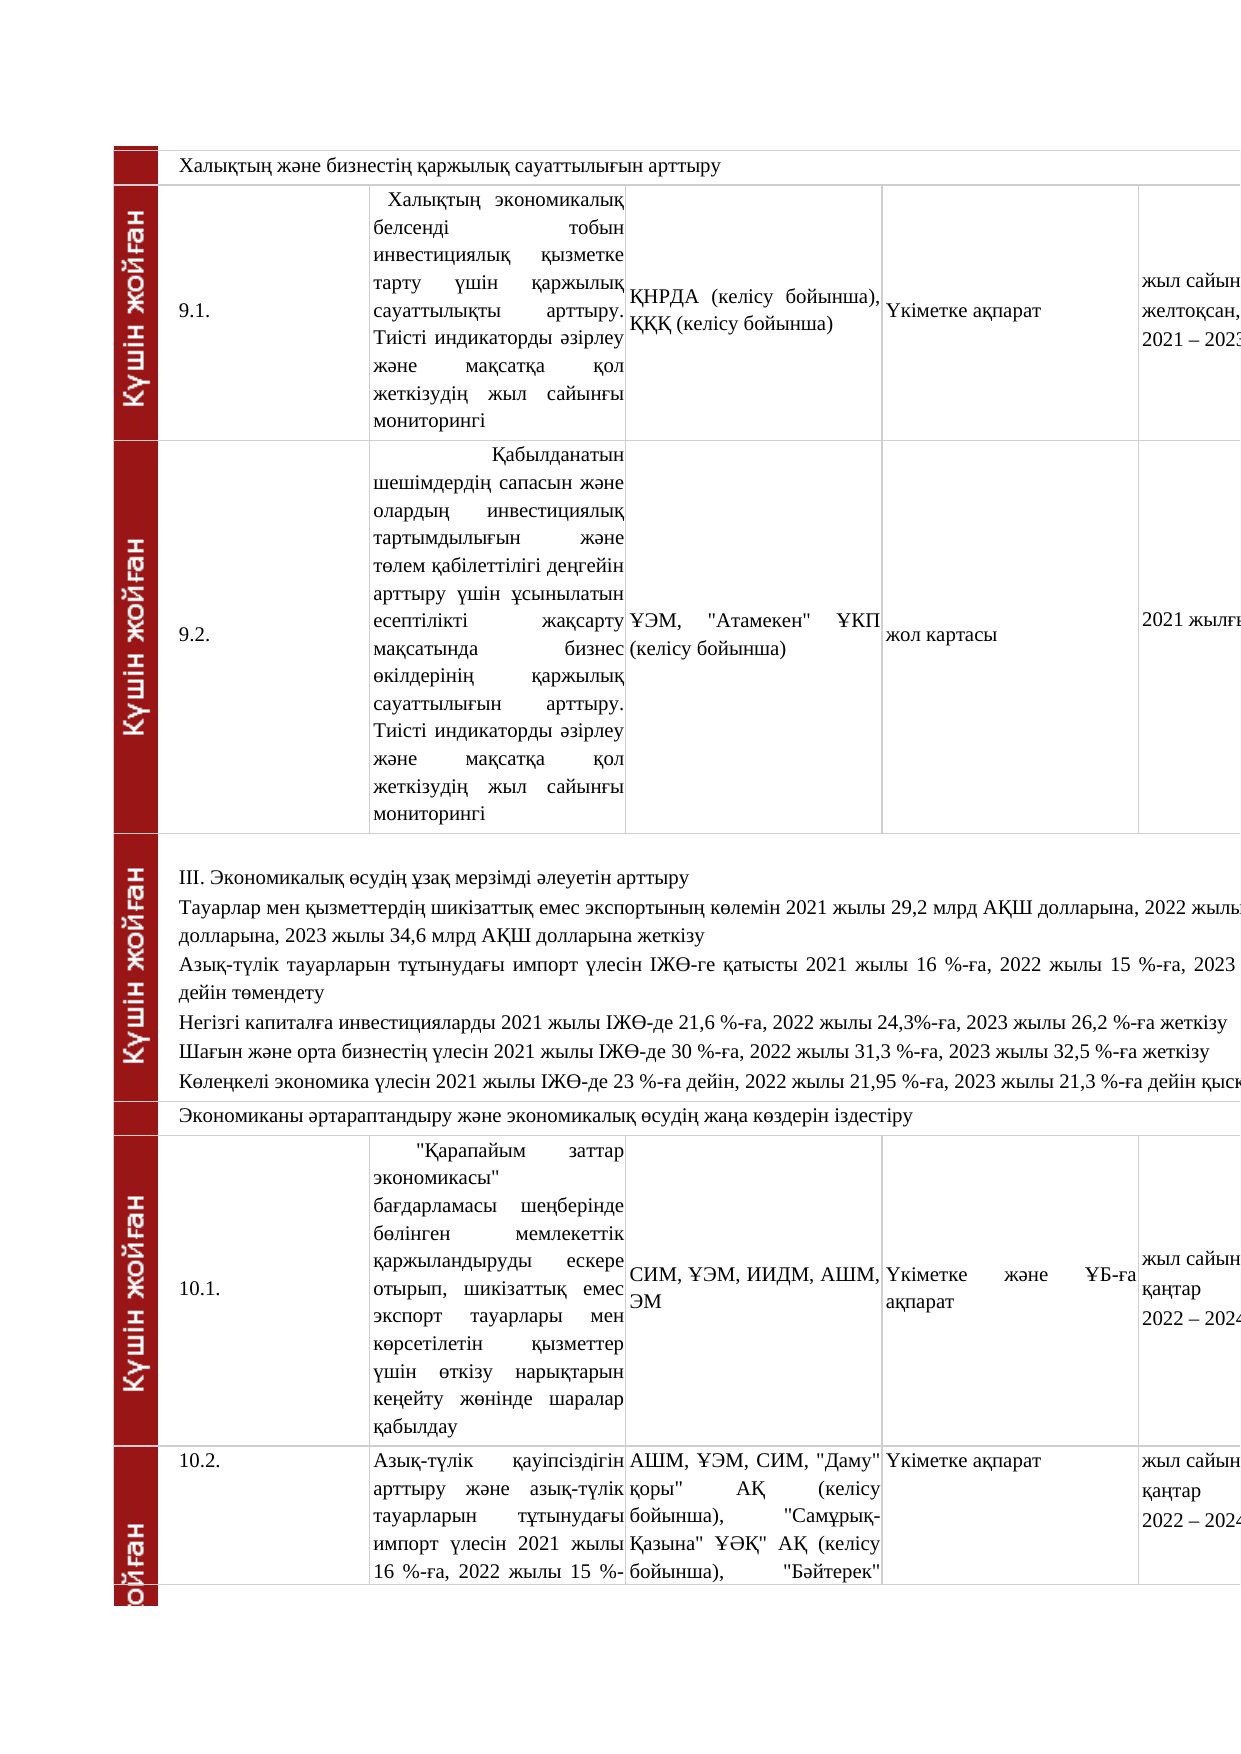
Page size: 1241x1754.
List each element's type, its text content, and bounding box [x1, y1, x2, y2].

table_cell жол картасы [883, 441, 1138, 833]
table_cell ҚНРДА (келісу бойынша), ҚҚҚ (келісу бойынша) [626, 186, 881, 439]
table_cell СИМ, ҰЭМ, ИИДМ, АШМ, ЭМ [626, 1136, 881, 1445]
table_cell Үкіметке және ҰБ-ға ақпарат [883, 1136, 1138, 1445]
picture [114, 146, 158, 150]
table_cell жыл сайын, қаңтар 2022 – 2024 жылдар [1139, 1447, 1240, 1584]
table_cell 10.1. [114, 1136, 369, 1445]
table_cell 9.1. [114, 186, 369, 439]
table_cell 10.2. [114, 1447, 369, 1584]
picture [114, 1585, 158, 1606]
table_cell Халықтың экономикалық белсенді тобын инвестициялық қызметке тарту үшін қаржылық сауаттылықты арттыру. Тиісті индикаторды әзірлеу және мақсатқа қол жеткізудің жыл сайынғы мониторингі [370, 186, 625, 439]
table_cell Үкіметке ақпарат [883, 1447, 1138, 1584]
table_cell Қабылданатын шешімдердің сапасын және олардың инвестициялық тартымдылығын және төлем қабілеттілігі деңгейін арттыру үшін ұсынылатын есептілікті жақсарту мақсатында бизнес өкілдерінің қаржылық сауаттылығын арттыру. Тиісті индикаторды әзірлеу және мақсатқа қол жеткізудің жыл сайынғы мониторингі [370, 441, 625, 833]
table_cell жыл сайын, желтоқсан, 2021 – 2023 жылдар [1139, 186, 1240, 439]
table_cell 9.2. [114, 441, 369, 833]
table_cell Халықтың және бизнестің қаржылық сауаттылығын арттыру [114, 151, 1240, 184]
table_cell ҰЭМ, "Атамекен" ҰКП (келісу бойынша) [626, 441, 881, 833]
table_cell Экономиканы әртараптандыру және экономикалық өсудің жаңа көздерін іздестіру [114, 1102, 1240, 1135]
table_cell 2021 жылғы желтоқсан [1139, 441, 1240, 833]
table_cell жыл сайын, қаңтар 2022 – 2024 жылдар [1139, 1136, 1240, 1445]
table_cell "Қарапайым заттар экономикасы" бағдарламасы шеңберінде бөлінген мемлекеттік қаржыландыруды ескере отырып, шикізаттық емес экспорт тауарлары мен көрсетілетін қызметтер үшін өткізу нарықтарын кеңейту жөнінде шаралар қабылдау [370, 1136, 625, 1445]
table_cell III. Экономикалық өсудің ұзақ мерзімді әлеуетін арттыру Тауарлар мен қызметтердің шикізаттық емес экспортының көлемін 2021 жылы 29,2 млрд АҚШ долларына, 2022 жылы 31,8 млрд АҚШ долларына, 2023 жылы 34,6 млрд АҚШ долларына жеткізу Азық-түлік тауарларын тұтынудағы импорт үлесін ІЖӨ-ге қатысты 2021 жылы 16 %-ға, 2022 жылы 15 %-ға, 2023 жылы 12,5 %-ға дейін төмендету Негізгі капиталға инвестицияларды 2021 жылы ІЖӨ-де 21,6 %-ға, 2022 жылы 24,3%-ға, 2023 жылы 26,2 %-ға жеткізу Шағын және орта бизнестің үлесін 2021 жылы ІЖӨ-де 30 %-ға, 2022 жылы 31,3 %-ға, 2023 жылы 32,5 %-ға жеткізу Көлеңкелі экономика үлесін 2021 жылы ІЖӨ-де 23 %-ға дейін, 2022 жылы 21,95 %-ға, 2023 жылы 21,3 %-ға дейін қысқарту [114, 834, 1240, 1101]
table_cell Үкіметке ақпарат [883, 186, 1138, 439]
